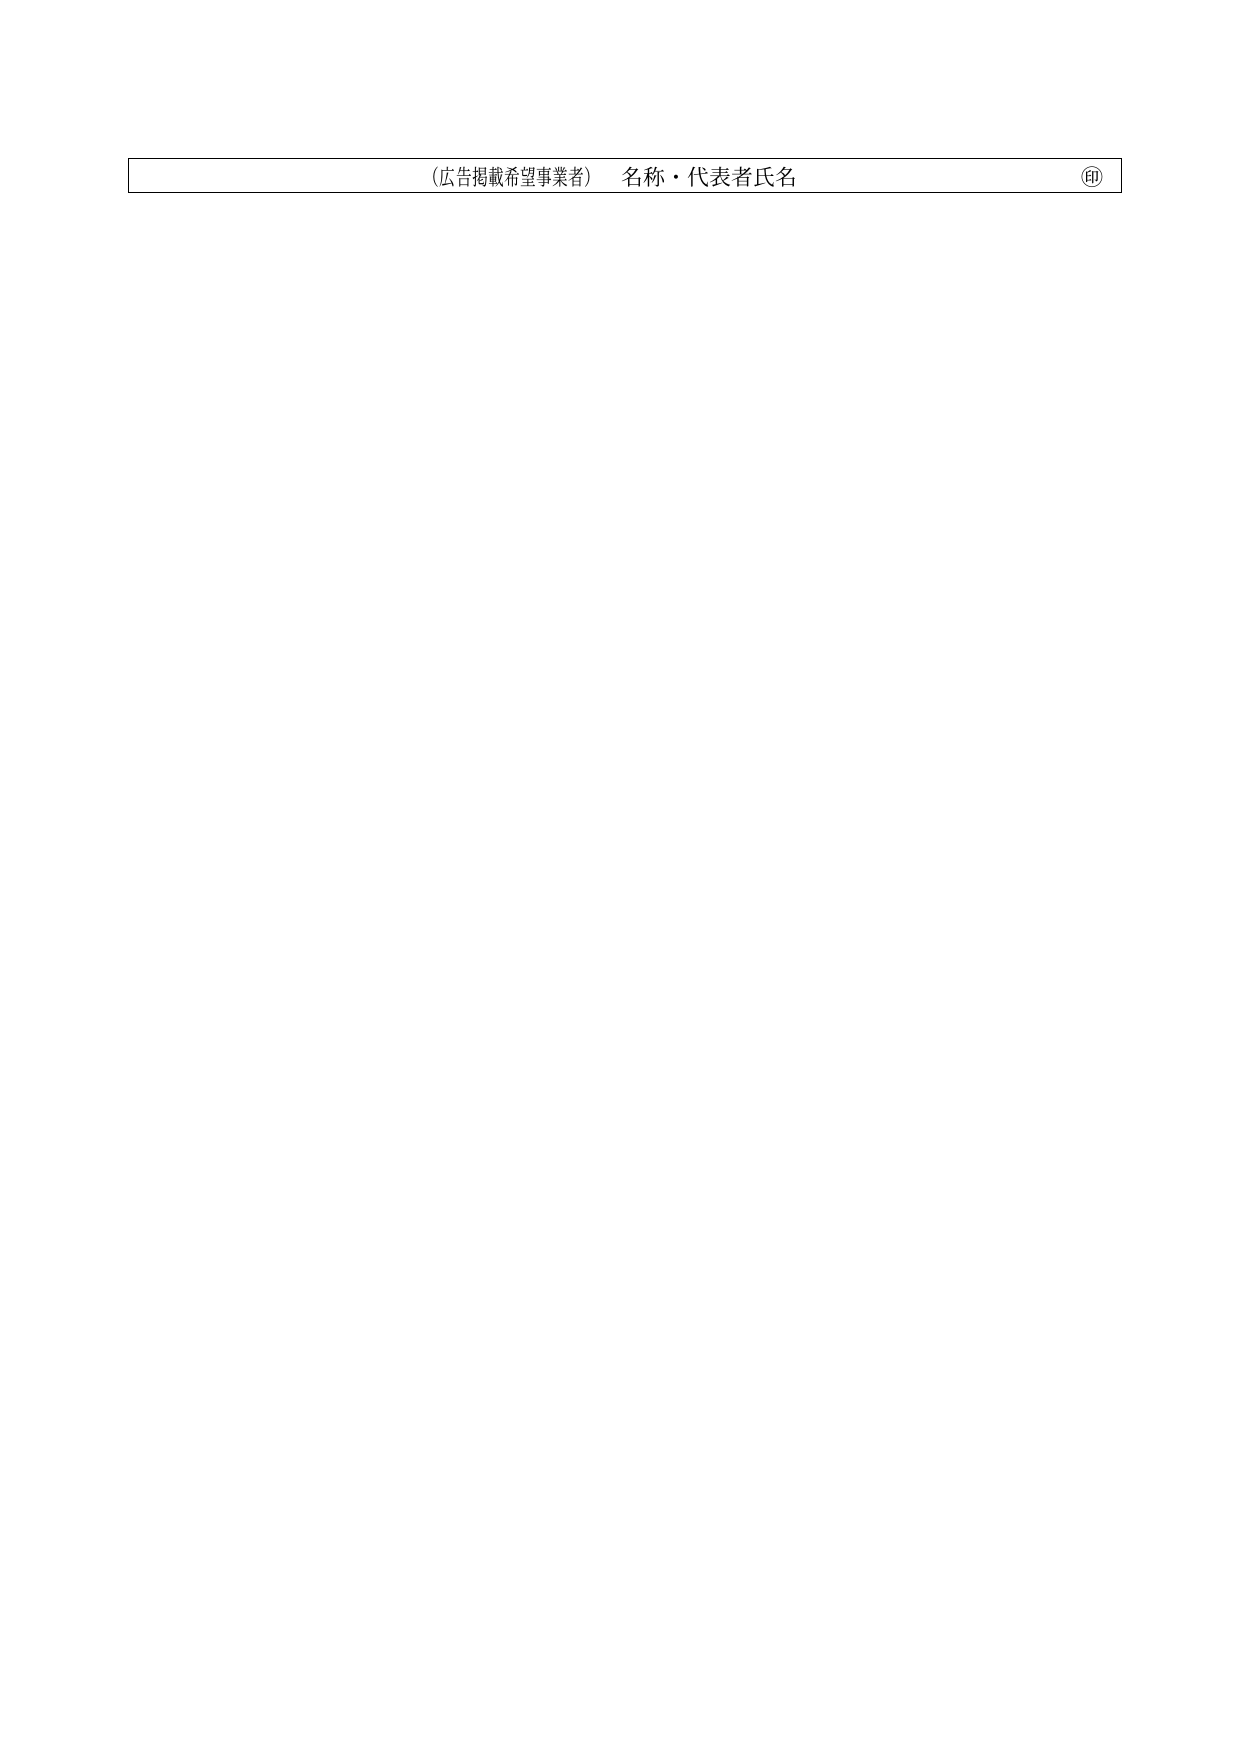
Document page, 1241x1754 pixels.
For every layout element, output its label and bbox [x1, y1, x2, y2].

table_header [129, 159, 1121, 192]
